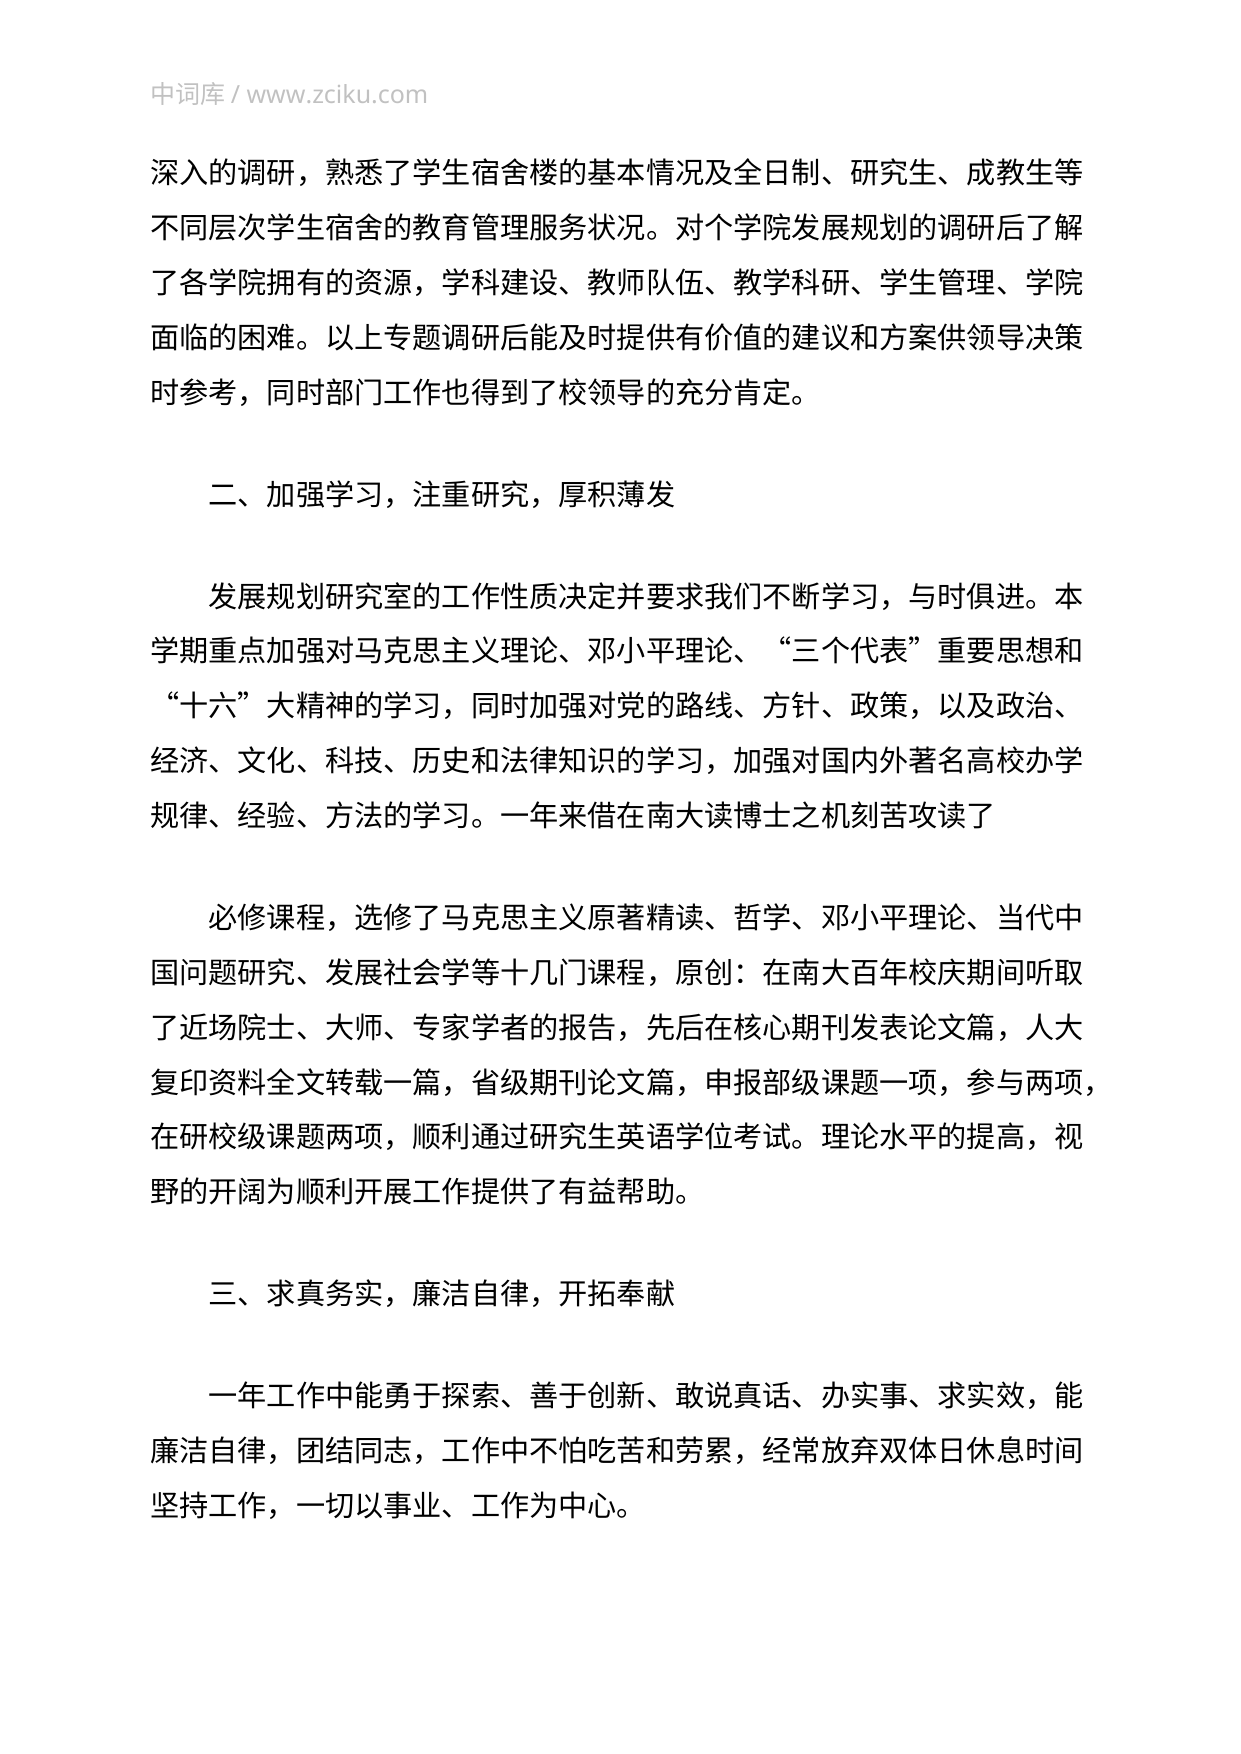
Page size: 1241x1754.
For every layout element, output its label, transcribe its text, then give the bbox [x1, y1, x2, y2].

text 二、加强学习，注重研究，厚积薄发 [150, 471, 1090, 514]
text 必修课程，选修了马克思主义原著精读、哲学、邓小平理论、当代中国问题研究、发展社会学等十几门课程，原创：在南大百年校庆期间听取了近场院士、大师、专家学者的报告，先后在核心期刊发表论文篇，人大复印资料全文转载一篇，省级期刊论文篇，申报部级课题一项，参与两项，在研校级课题两项，顺利通过研究生英语学位考试。理论水平的提高，视野的开阔为顺利开展工作提供了有益帮助。 [150, 894, 1090, 1211]
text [150, 150, 1090, 412]
text 三、求真务实，廉洁自律，开拓奉献 [150, 1271, 1090, 1313]
text 一年工作中能勇于探索、善于创新、敢说真话、办实事、求实效，能廉洁自律，团结同志，工作中不怕吃苦和劳累，经常放弃双体日休息时间坚持工作，一切以事业、工作为中心。 [150, 1372, 1090, 1524]
text 发展规划研究室的工作性质决定并要求我们不断学习，与时俱进。本学期重点加强对马克思主义理论、邓小平理论、“三个代表”重要思想和“十六”大精神的学习，同时加强对党的路线、方针、政策，以及政治、经济、文化、科技、历史和法律知识的学习，加强对国内外著名高校办学规律、经验、方法的学习。一年来借在南大读博士之机刻苦攻读了 [150, 573, 1090, 835]
